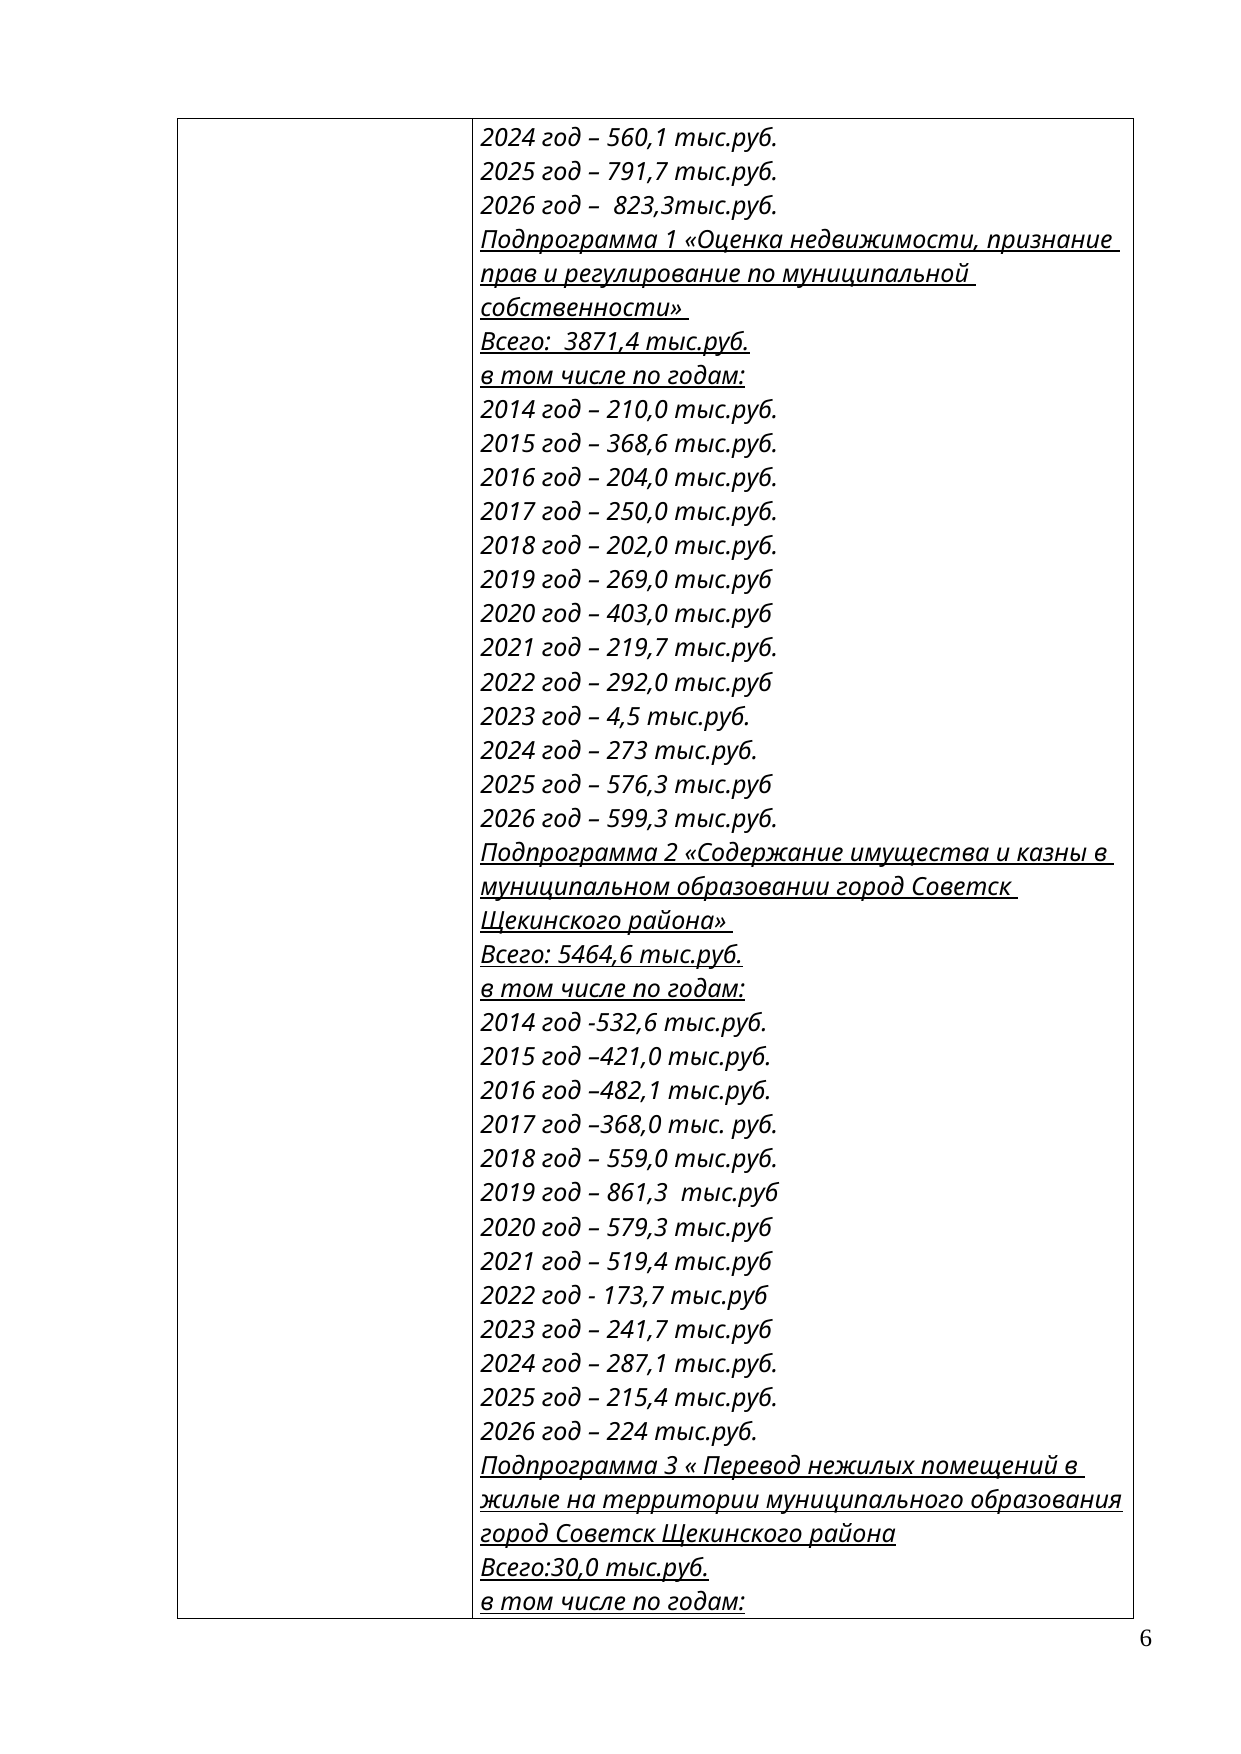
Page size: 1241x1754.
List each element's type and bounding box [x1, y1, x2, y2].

table_cell [178, 119, 472, 1618]
table_cell [473, 119, 1133, 1618]
